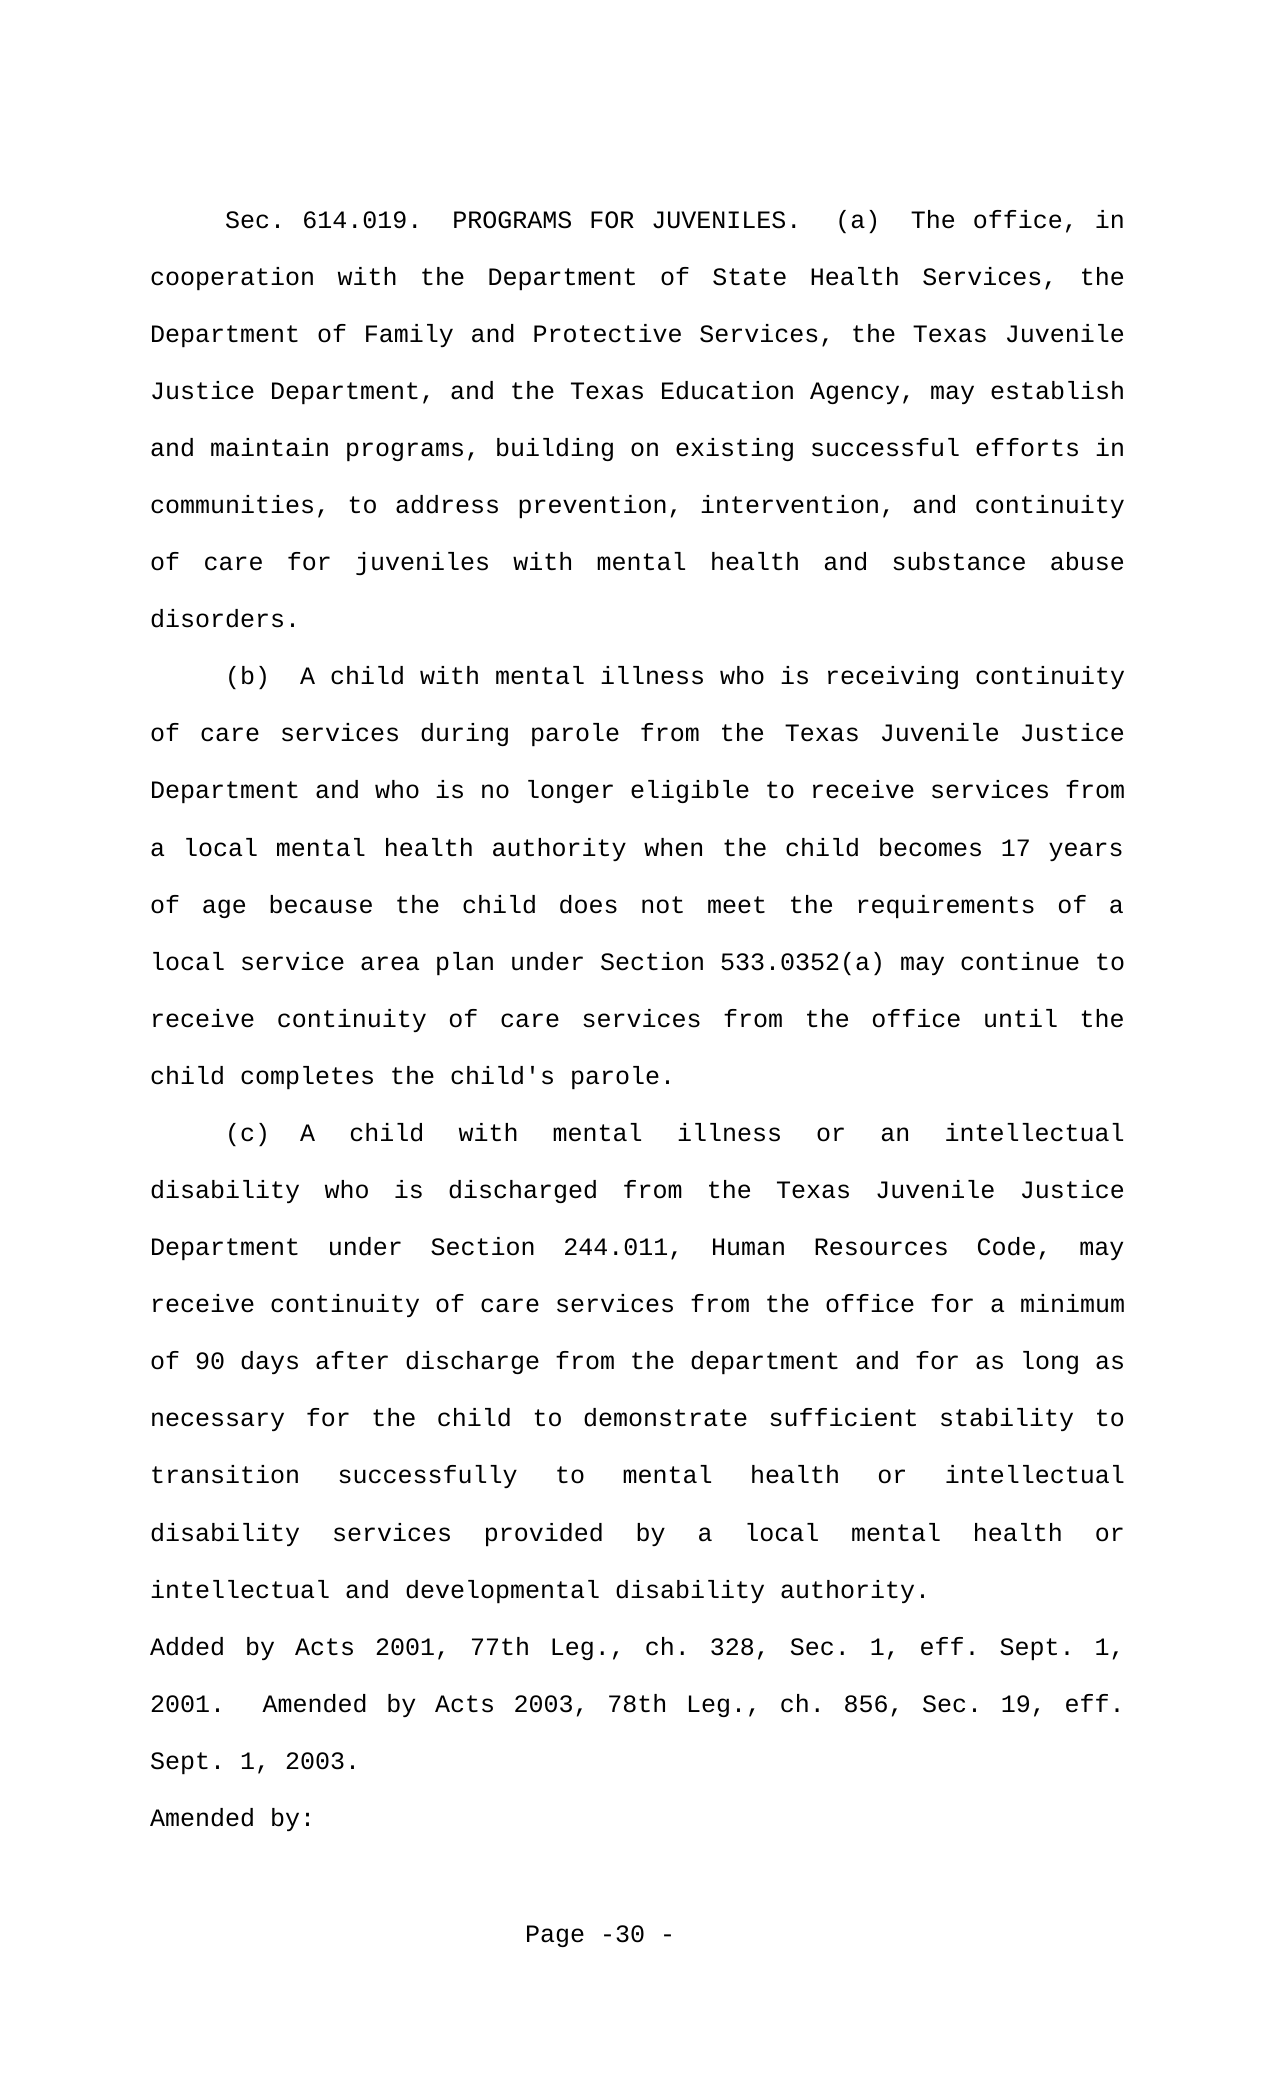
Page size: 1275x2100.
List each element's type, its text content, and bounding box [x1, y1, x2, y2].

text Sec. 614.019. PROGRAMS FOR JUVENILES. (a) The office, in cooperation with the Department of State Health Services, the Department of Family and Protective Services, the Texas Juvenile Justice Department, and the Texas Education Agency, may establish and maintain programs, building on existing successful efforts in communities, to address prevention, intervention, and continuity of care for juveniles with mental health and substance abuse disorders. [150, 207, 1125, 635]
text Added by Acts 2001, 77th Leg., ch. 328, Sec. 1, eff. Sept. 1, 2001. Amended by Acts 2003, 78th Leg., ch. 856, Sec. 19, eff. Sept. 1, 2003. [150, 1634, 1125, 1777]
text (b) A child with mental illness who is receiving continuity of care services during parole from the Texas Juvenile Justice Department and who is no longer eligible to receive services from a local mental health authority when the child becomes 17 years of age because the child does not meet the requirements of a local service area plan under Section 533.0352(a) may continue to receive continuity of care services from the office until the child completes the child's parole. [150, 664, 1125, 1092]
text Amended by: [150, 1805, 1125, 1834]
text (c) A child with mental illness or an intellectual disability who is discharged from the Texas Juvenile Justice Department under Section 244.011, Human Resources Code, may receive continuity of care services from the office for a minimum of 90 days after discharge from the department and for as long as necessary for the child to demonstrate sufficient stability to transition successfully to mental health or intellectual disability services provided by a local mental health or intellectual and developmental disability authority. [150, 1120, 1125, 1606]
